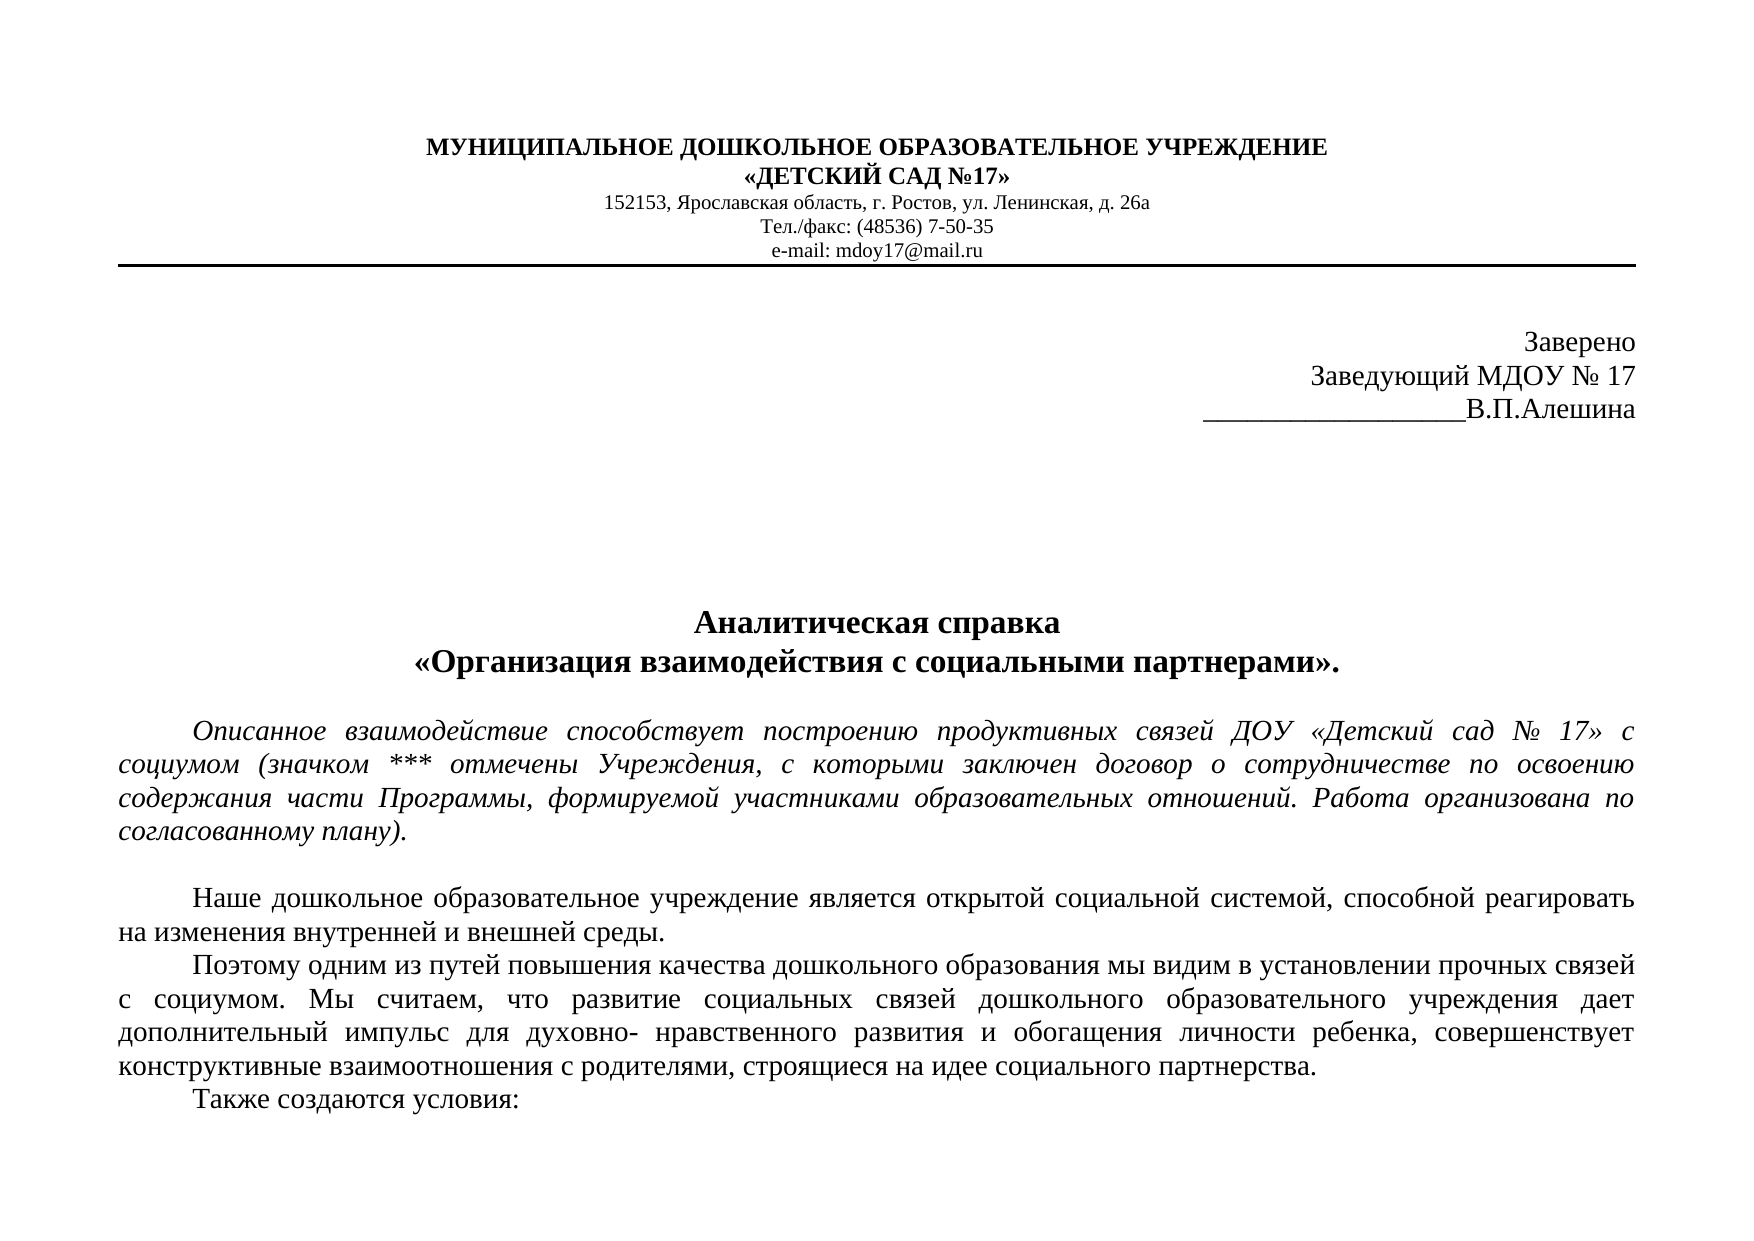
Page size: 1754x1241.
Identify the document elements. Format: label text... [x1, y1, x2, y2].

text «ДЕТСКИЙ САД №17» [118, 161, 1636, 190]
text Заведующий МДОУ № 17 [118, 358, 1636, 392]
text Поэтому одним из путей повышения качества дошкольного образования мы видим в установлении прочных связей с социумом. Мы считаем, что развитие социальных связей дошкольного образовательного учреждения дает дополнительный импульс для духовно- нравственного развития и обогащения личности ребенка, совершенствует конструктивные взаимоотношения с родителями, строящиеся на идее социального партнерства. [118, 947, 1636, 1082]
text Заверено [118, 324, 1636, 358]
text МУНИЦИПАЛЬНОЕ ДОШКОЛЬНОЕ ОБРАЗОВАТЕЛЬНОЕ УЧРЕЖДЕНИЕ [118, 132, 1636, 161]
text Также создаются условия: [118, 1082, 1636, 1115]
text e-mail: mdoy17@mail.ru [118, 238, 1636, 264]
text Наше дошкольное образовательное учреждение является открытой социальной системой, способной реагировать на изменения внутренней и внешней среды. [118, 880, 1636, 947]
text Описанное взаимодействие способствует построению продуктивных связей ДОУ «Детский сад № 17» с социумом (значком *** отмечены Учреждения, с которыми заключен договор о сотрудничестве по освоению содержания части Программы, формируемой участниками образовательных отношений. Работа организована по согласованному плану). [118, 713, 1636, 847]
text Аналитическая справка [118, 602, 1636, 641]
text 152153, Ярославская область, г. Ростов, ул. Ленинская, д. 26а [118, 190, 1636, 214]
text __________________В.П.Алешина [118, 392, 1636, 425]
text Тел./факс: (48536) 7-50-35 [118, 214, 1636, 238]
text «Организация взаимодействия с социальными партнерами». [118, 641, 1636, 679]
